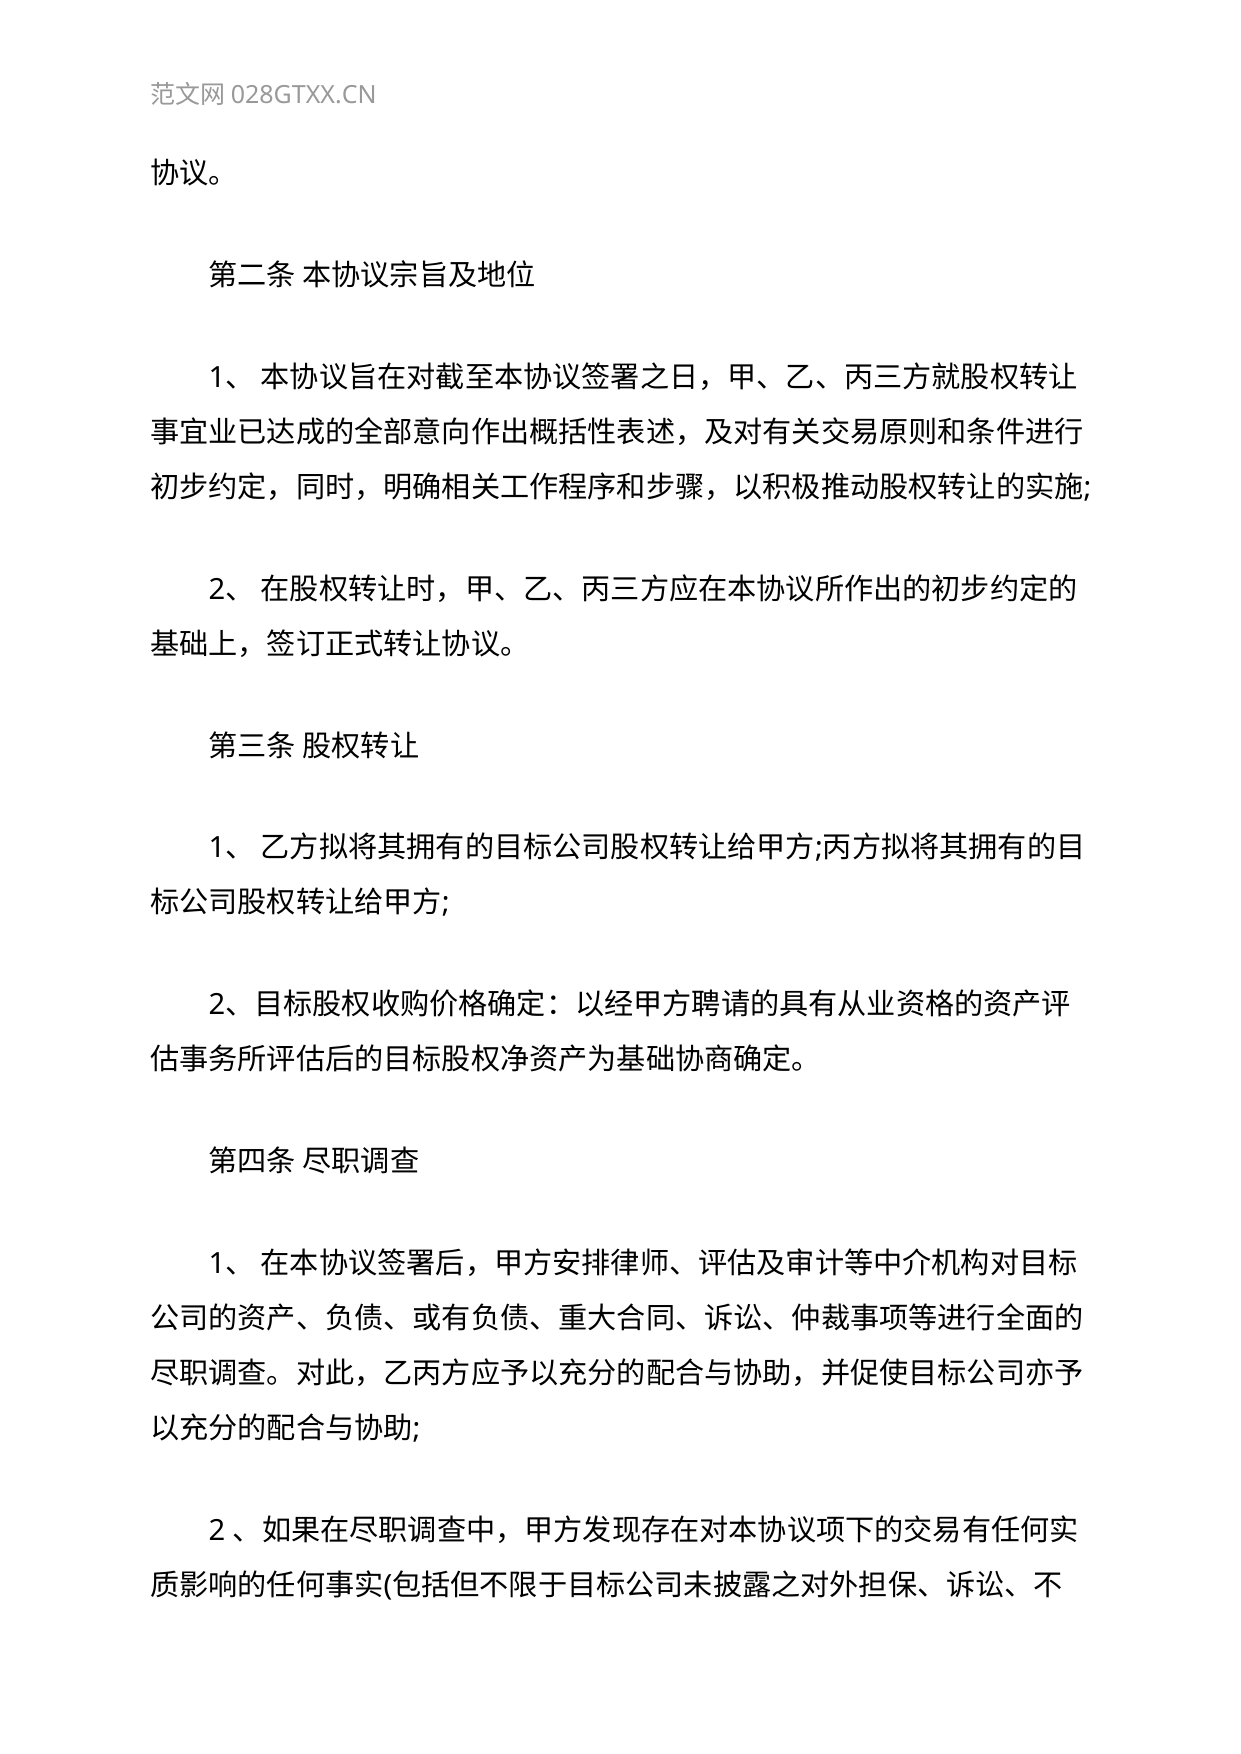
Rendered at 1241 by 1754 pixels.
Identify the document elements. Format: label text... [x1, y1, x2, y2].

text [150, 150, 1090, 192]
text 1、 本协议旨在对截至本协议签署之日，甲、乙、丙三方就股权转让事宜业已达成的全部意向作出概括性表述，及对有关交易原则和条件进行初步约定，同时，明确相关工作程序和步骤，以积极推动股权转让的实施; [150, 353, 1090, 506]
text 1、 在本协议签署后，甲方安排律师、评估及审计等中介机构对目标公司的资产、负债、或有负债、重大合同、诉讼、仲裁事项等进行全面的尽职调查。对此，乙丙方应予以充分的配合与协助，并促使目标公司亦予以充分的配合与协助; [150, 1239, 1090, 1447]
text 第三条 股权转让 [150, 722, 1090, 764]
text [150, 1506, 1090, 1604]
text 2、 在股权转让时，甲、乙、丙三方应在本协议所作出的初步约定的基础上，签订正式转让协议。 [150, 565, 1090, 663]
text 2、目标股权收购价格确定：以经甲方聘请的具有从业资格的资产评估事务所评估后的目标股权净资产为基础协商确定。 [150, 981, 1090, 1078]
text 1、 乙方拟将其拥有的目标公司股权转让给甲方;丙方拟将其拥有的目标公司股权转让给甲方; [150, 824, 1090, 921]
text 第四条 尽职调查 [150, 1138, 1090, 1180]
text 第二条 本协议宗旨及地位 [150, 252, 1090, 294]
